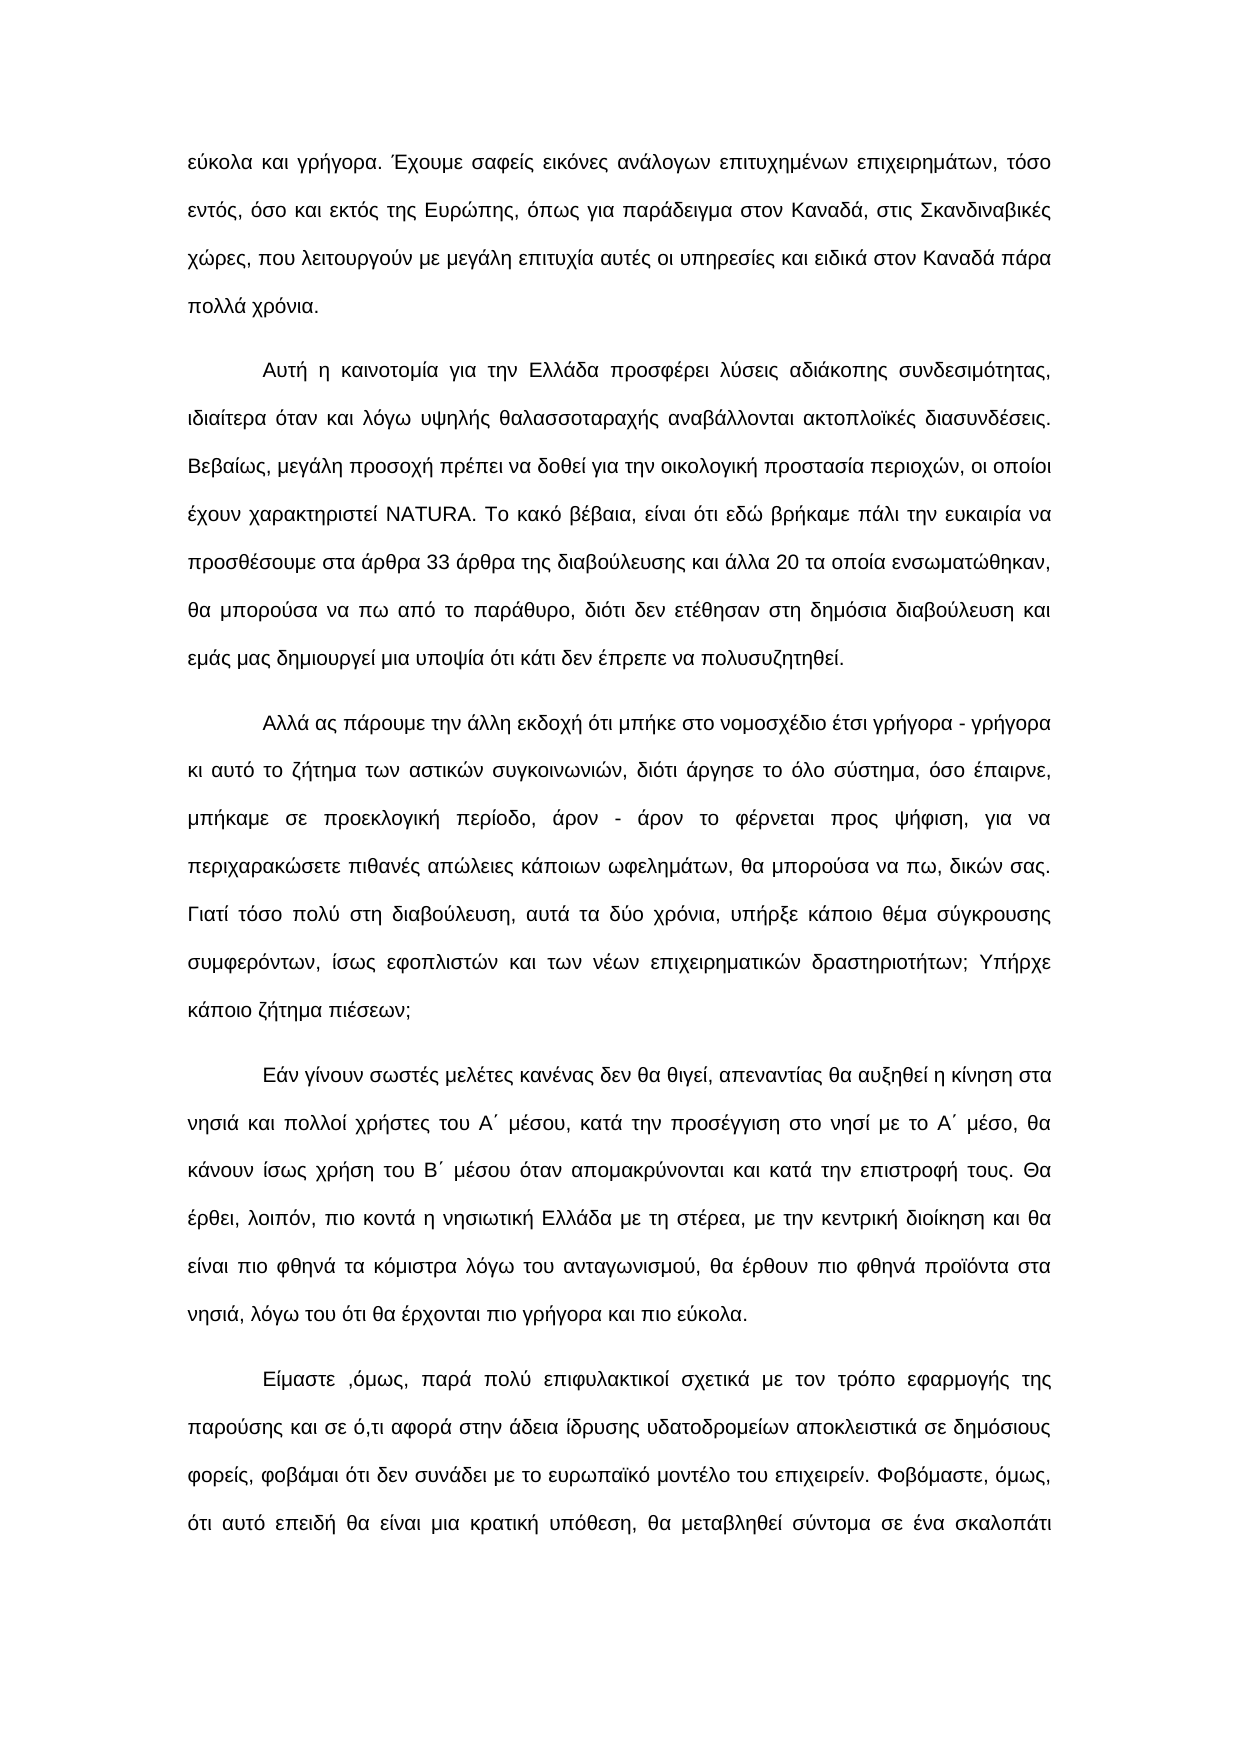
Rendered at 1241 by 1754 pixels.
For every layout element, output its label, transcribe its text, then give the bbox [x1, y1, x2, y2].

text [187, 1367, 1053, 1534]
text Αυτή η καινοτομία για την Ελλάδα προσφέρει λύσεις αδιάκοπης συνδεσιμότητας, ιδιαίτερα όταν και λόγω υψηλής θαλασσοταραχής αναβάλλονται ακτοπλοϊκές διασυνδέσεις. Βεβαίως, μεγάλη προσοχή πρέπει να δοθεί για την οικολογική προστασία περιοχών, οι οποίοι έχουν χαρακτηριστεί NATURA. Το κακό βέβαια, είναι ότι εδώ βρήκαμε πάλι την ευκαιρία να προσθέσουμε στα άρθρα 33 άρθρα της διαβούλευσης και άλλα 20 τα οποία ενσωματώθηκαν, θα μπορούσα να πω από το παράθυρο, διότι δεν ετέθησαν στη δημόσια διαβούλευση και εμάς μας δημιουργεί μια υποψία ότι κάτι δεν έπρεπε να πολυσυζητηθεί. [187, 358, 1053, 670]
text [187, 150, 1053, 318]
text Αλλά ας πάρουμε την άλλη εκδοχή ότι μπήκε στο νομοσχέδιο έτσι γρήγορα - γρήγορα κι αυτό το ζήτημα των αστικών συγκοινωνιών, διότι άργησε το όλο σύστημα, όσο έπαιρνε, μπήκαμε σε προεκλογική περίοδο, άρον - άρον το φέρνεται προς ψήφιση, για να περιχαρακώσετε πιθανές απώλειες κάποιων ωφελημάτων, θα μπορούσα να πω, δικών σας. Γιατί τόσο πολύ στη διαβούλευση, αυτά τα δύο χρόνια, υπήρξε κάποιο θέμα σύγκρουσης συμφερόντων, ίσως εφοπλιστών και των νέων επιχειρηματικών δραστηριοτήτων; Υπήρχε κάποιο ζήτημα πιέσεων; [187, 710, 1053, 1022]
text Εάν γίνουν σωστές μελέτες κανένας δεν θα θιγεί, απεναντίας θα αυξηθεί η κίνηση στα νησιά και πολλοί χρήστες του Α΄ μέσου, κατά την προσέγγιση στο νησί με το Α΄ μέσο, θα κάνουν ίσως χρήση του Β΄ μέσου όταν απομακρύνονται και κατά την επιστροφή τους. Θα έρθει, λοιπόν, πιο κοντά η νησιωτική Ελλάδα με τη στέρεα, με την κεντρική διοίκηση και θα είναι πιο φθηνά τα κόμιστρα λόγω του ανταγωνισμού, θα έρθουν πιο φθηνά προϊόντα στα νησιά, λόγω του ότι θα έρχονται πιο γρήγορα και πιο εύκολα. [187, 1062, 1053, 1326]
